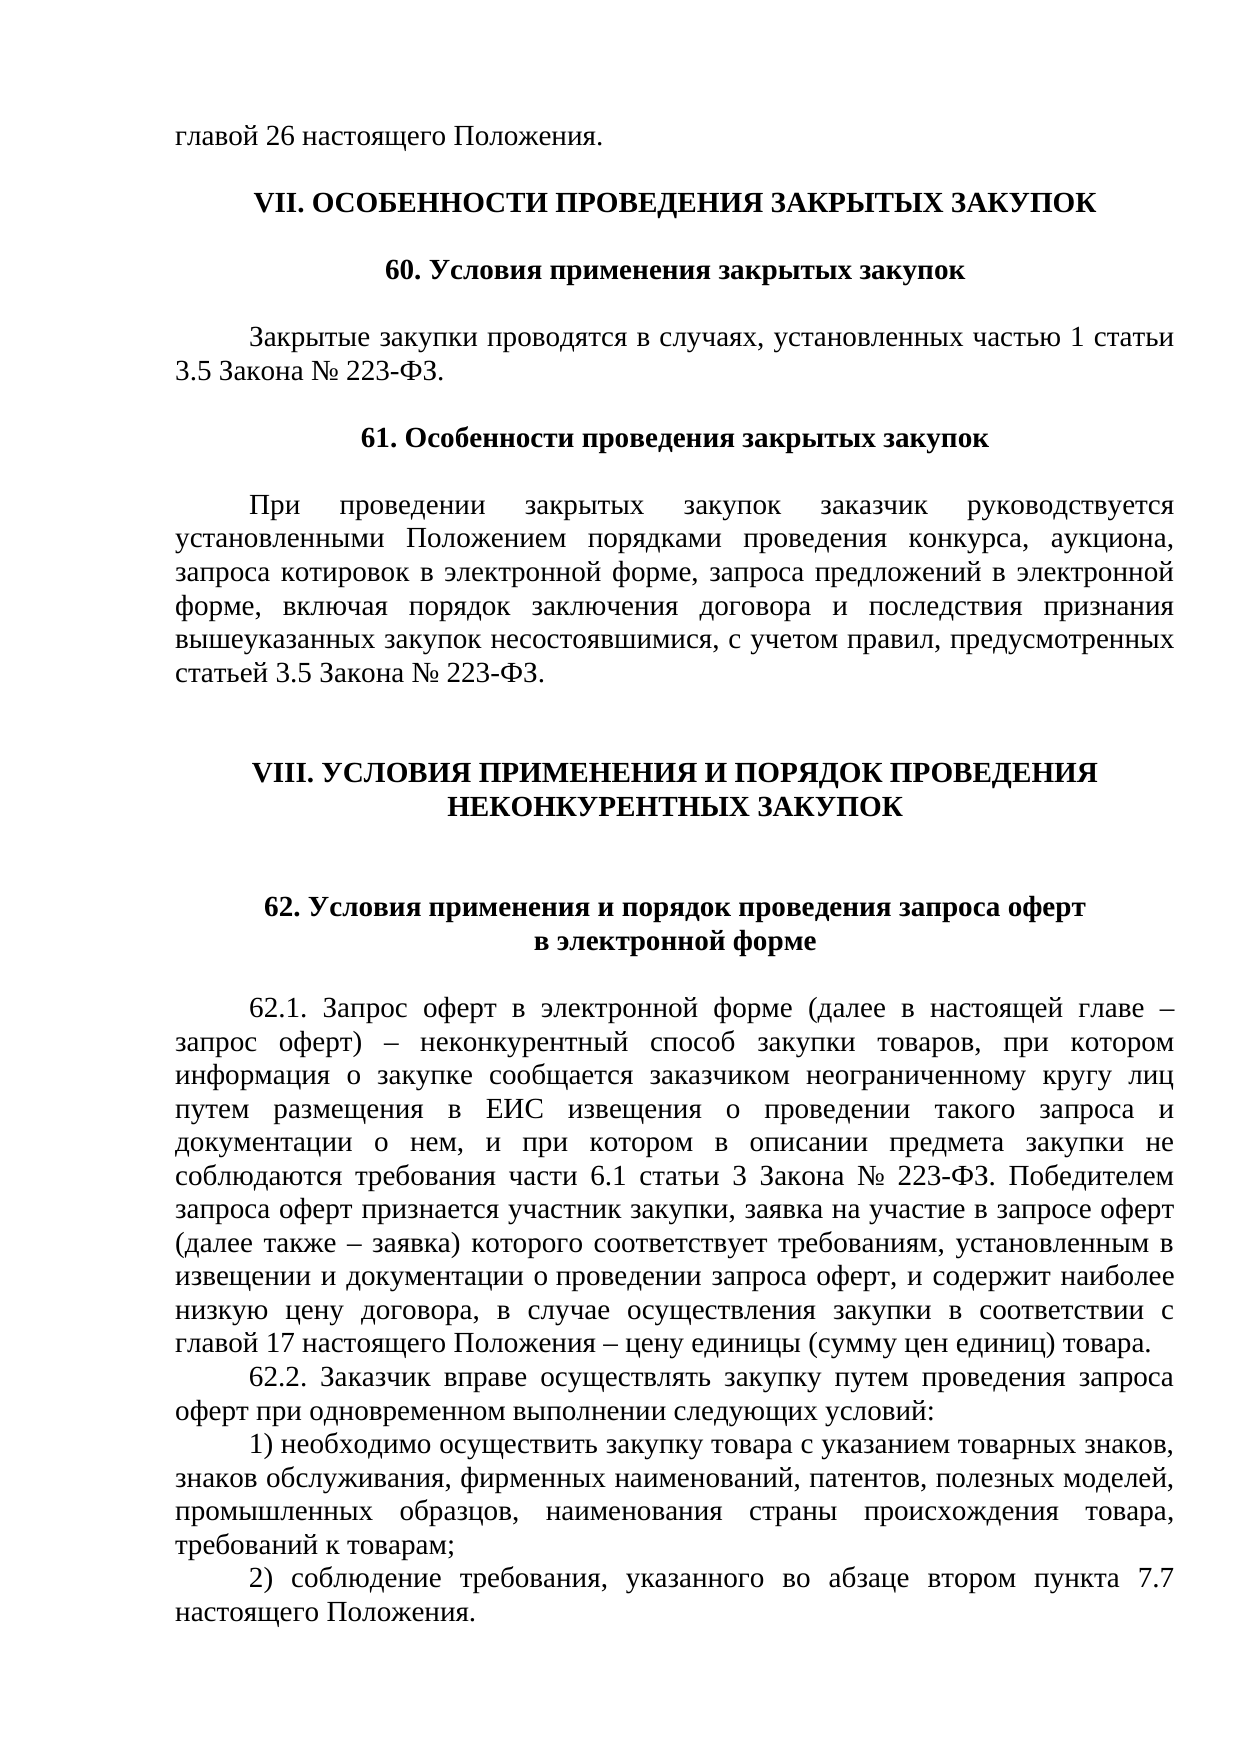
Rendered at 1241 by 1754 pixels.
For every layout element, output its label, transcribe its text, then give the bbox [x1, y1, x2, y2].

text 1) необходимо осуществить закупку товара с указанием товарных знаков, знаков обслуживания, фирменных наименований, патентов, полезных моделей, промышленных образцов, наименования страны происхождения товара, требований к товарам; [175, 1426, 1175, 1560]
text 2) соблюдение требования, указанного во абзаце втором пункта 7.7 настоящего Положения. [175, 1560, 1175, 1627]
text VIII. УСЛОВИЯ ПРИМЕНЕНИЯ И ПОРЯДОК ПРОВЕДЕНИЯ НЕКОНКУРЕНТНЫХ ЗАКУПОК [175, 755, 1175, 822]
text При проведении закрытых закупок заказчик руководствуется установленными Положением порядками проведения конкурса, аукциона, запроса котировок в электронной форме, запроса предложений в электронной форме, включая порядок заключения договора и последствия признания вышеуказанных закупок несостоявшимися, с учетом правил, предусмотренных статьей 3.5 Закона № 223-ФЗ. [175, 487, 1175, 688]
subtitle VII. ОСОБЕННОСТИ ПРОВЕДЕНИЯ ЗАКРЫТЫХ ЗАКУПОК [175, 185, 1175, 219]
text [175, 118, 1175, 152]
text 60. Условия применения закрытых закупок [175, 252, 1175, 286]
text 62.2. Заказчик вправе осуществлять закупку путем проведения запроса оферт при одновременном выполнении следующих условий: [175, 1359, 1175, 1426]
text 62.1. Запрос оферт в электронной форме (далее в настоящей главе – запрос оферт) – неконкурентный способ закупки товаров, при котором информация о закупке сообщается заказчиком неограниченному кругу лиц путем размещения в ЕИС извещения о проведении такого запроса и документации о нем, и при котором в описании предмета закупки не соблюдаются требования части 6.1 статьи 3 Закона № 223-ФЗ. Победителем запроса оферт признается участник закупки, заявка на участие в запросе оферт (далее также – заявка) которого соответствует требованиям, установленным в извещении и документации о проведении запроса оферт, и содержит наиболее низкую цену договора, в случае осуществления закупки в соответствии с главой 17 настоящего Положения – цену единицы (сумму цен единиц) товара. [175, 990, 1175, 1359]
subtitle 62. Условия применения и порядок проведения запроса оферт в электронной форме [175, 889, 1175, 957]
text Закрытые закупки проводятся в случаях, установленных частью 1 статьи 3.5 Закона № 223-ФЗ. [175, 319, 1175, 386]
text 61. Особенности проведения закрытых закупок [175, 420, 1175, 453]
